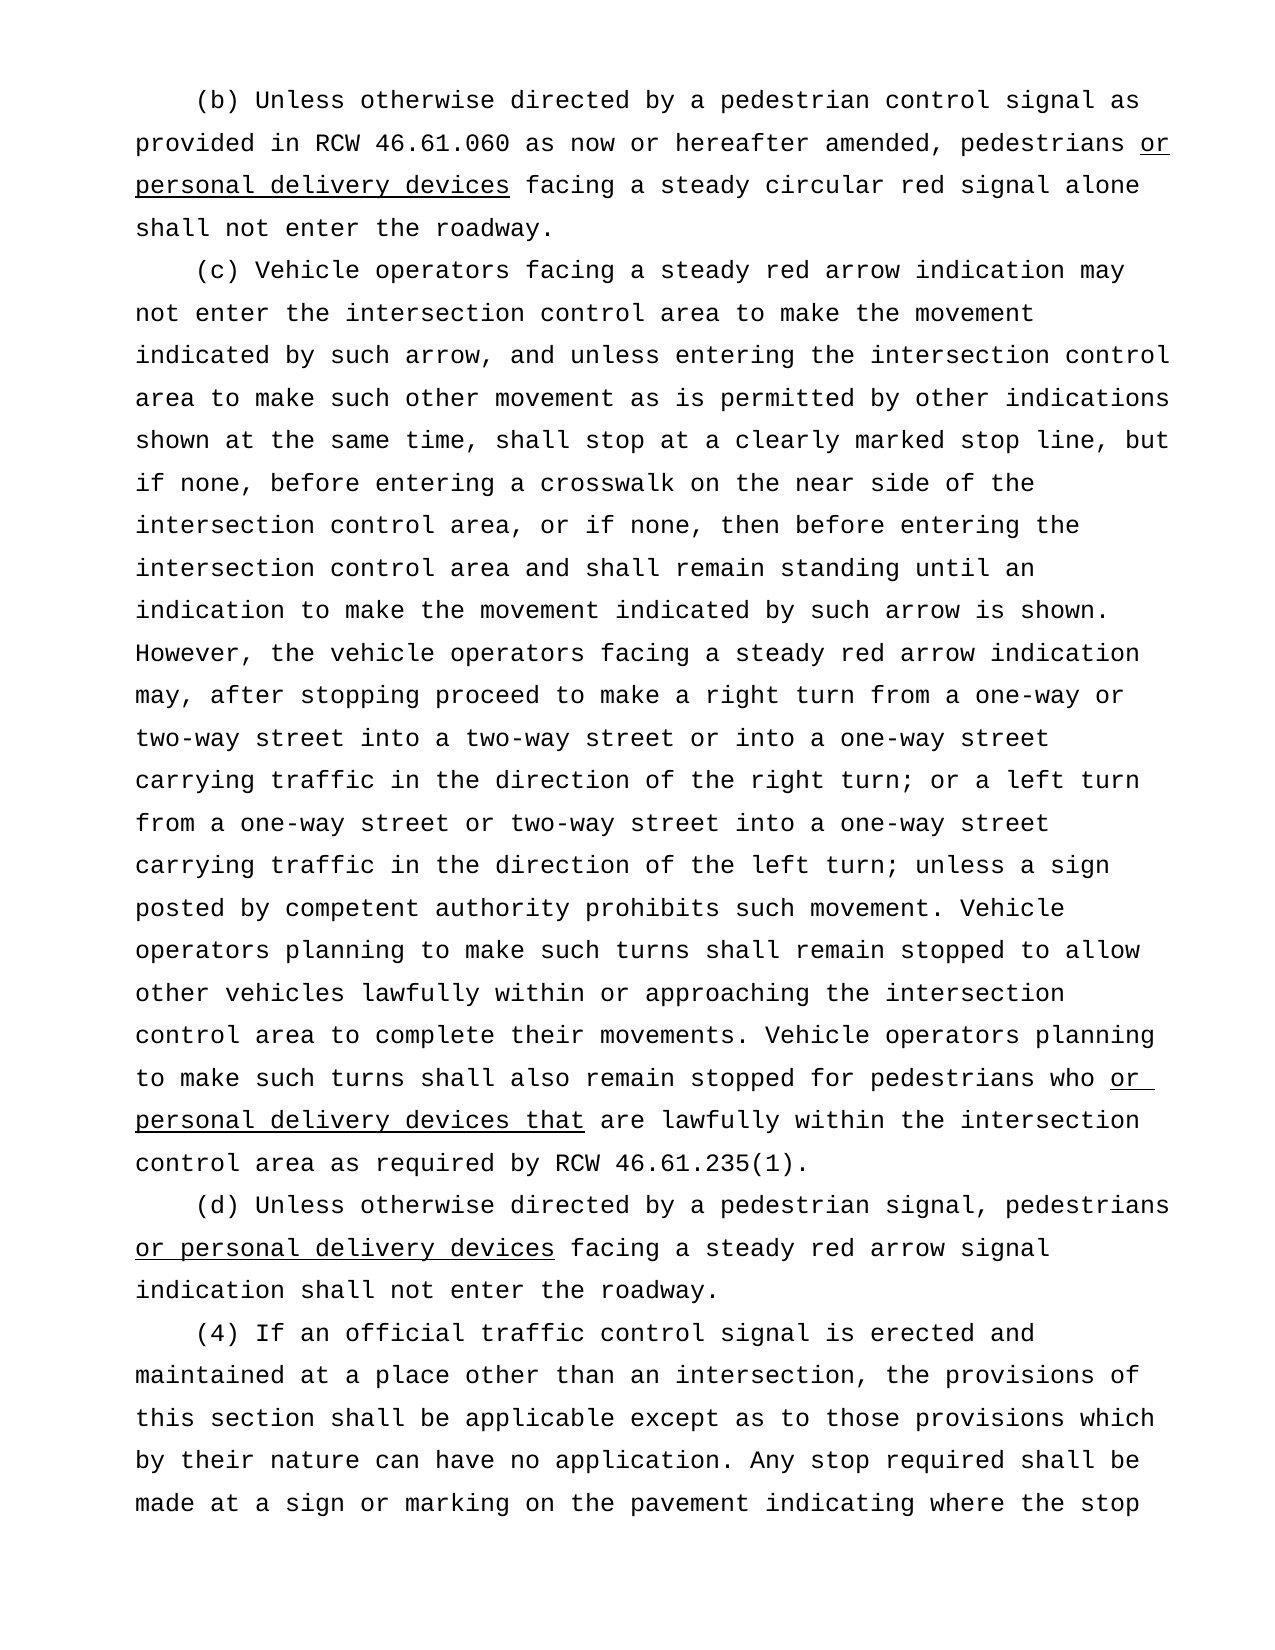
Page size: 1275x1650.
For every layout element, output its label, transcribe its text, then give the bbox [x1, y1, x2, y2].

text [135, 1307, 1170, 1520]
text (c) Vehicle operators facing a steady red arrow indication may not enter the intersection control area to make the movement indicated by such arrow, and unless entering the intersection control area to make such other movement as is permitted by other indications shown at the same time, shall stop at a clearly marked stop line, but if none, before entering a crosswalk on the near side of the intersection control area, or if none, then before entering the intersection control area and shall remain standing until an indication to make the movement indicated by such arrow is shown. However, the vehicle operators facing a steady red arrow indication may, after stopping proceed to make a right turn from a one-way or two-way street into a two-way street or into a one-way street carrying traffic in the direction of the right turn; or a left turn from a one-way street or two-way street into a one-way street carrying traffic in the direction of the left turn; unless a sign posted by competent authority prohibits such movement. Vehicle operators planning to make such turns shall remain stopped to allow other vehicles lawfully within or approaching the intersection control area to complete their movements. Vehicle operators planning to make such turns shall also remain stopped for pedestrians who or personal delivery devices that are lawfully within the intersection control area as required by RCW 46.61.235(1). [135, 245, 1170, 1180]
text (d) Unless otherwise directed by a pedestrian signal, pedestrians or personal delivery devices facing a steady red arrow signal indication shall not enter the roadway. [135, 1180, 1170, 1307]
text (b) Unless otherwise directed by a pedestrian control signal as provided in RCW 46.61.060 as now or hereafter amended, pedestrians or personal delivery devices facing a steady circular red signal alone shall not enter the roadway. [135, 75, 1170, 245]
